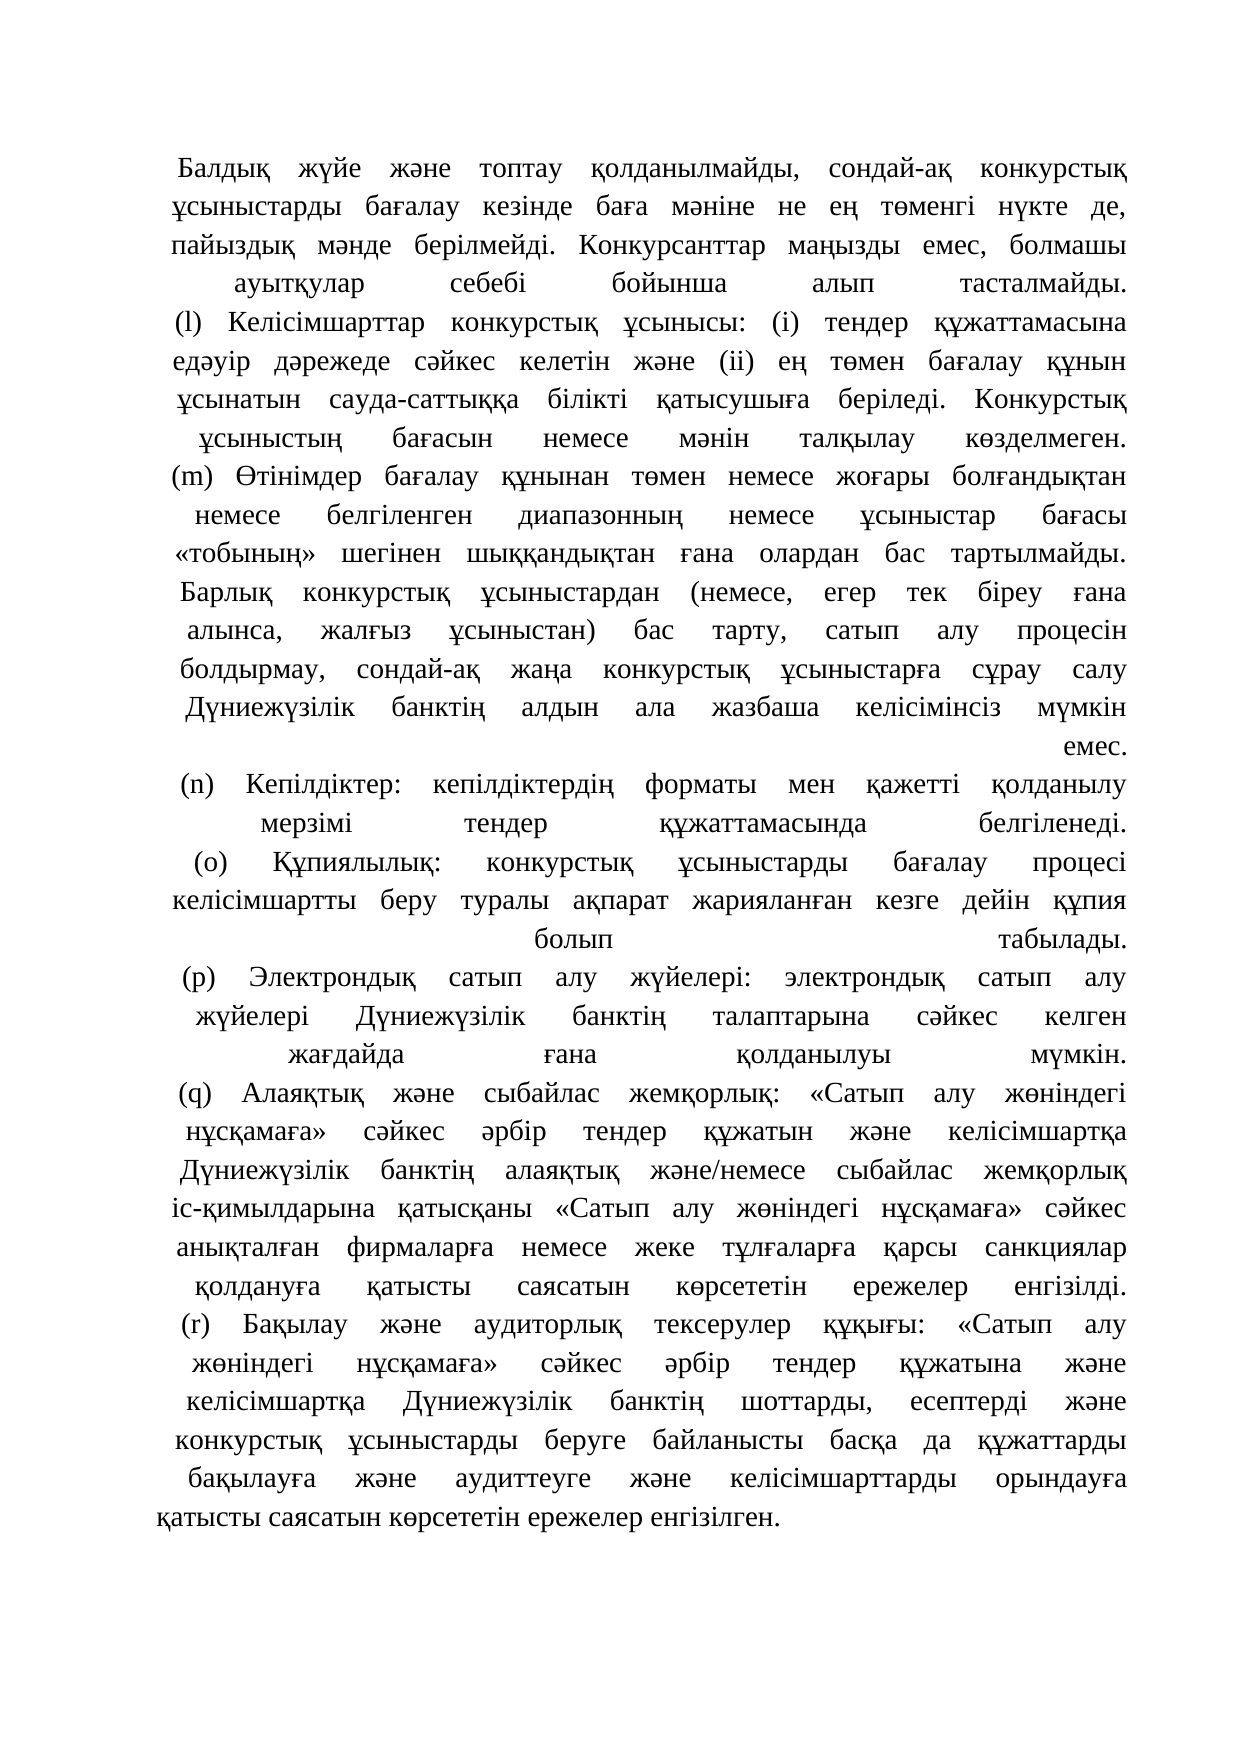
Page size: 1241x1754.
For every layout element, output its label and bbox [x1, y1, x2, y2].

text [112, 150, 1128, 1532]
